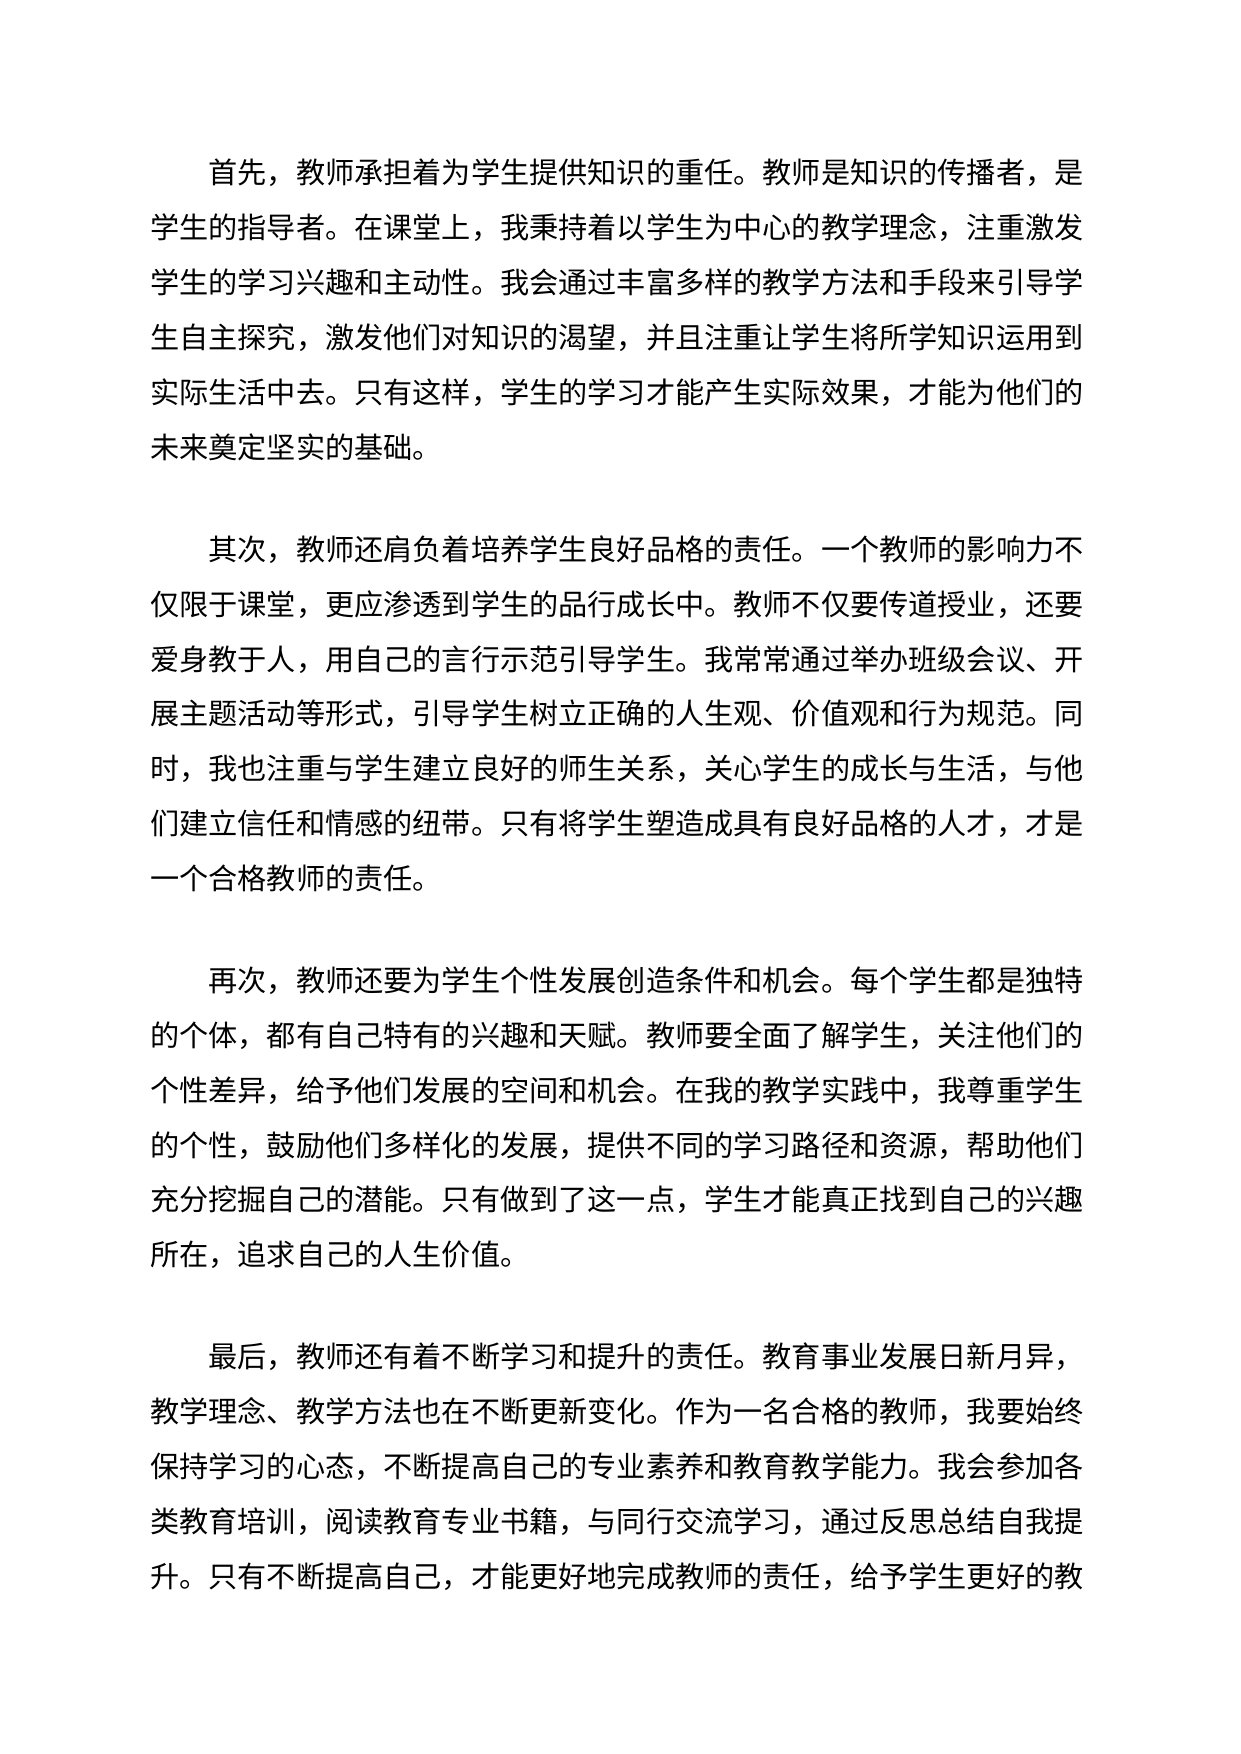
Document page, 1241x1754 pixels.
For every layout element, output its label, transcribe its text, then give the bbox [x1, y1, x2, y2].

text 其次，教师还肩负着培养学生良好品格的责任。一个教师的影响力不仅限于课堂，更应渗透到学生的品行成长中。教师不仅要传道授业，还要爱身教于人，用自己的言行示范引导学生。我常常通过举办班级会议、开展主题活动等形式，引导学生树立正确的人生观、价值观和行为规范。同时，我也注重与学生建立良好的师生关系，关心学生的成长与生活，与他们建立信任和情感的纽带。只有将学生塑造成具有良好品格的人才，才是一个合格教师的责任。 [150, 526, 1090, 898]
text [150, 1334, 1090, 1596]
text 再次，教师还要为学生个性发展创造条件和机会。每个学生都是独特的个体，都有自己特有的兴趣和天赋。教师要全面了解学生，关注他们的个性差异，给予他们发展的空间和机会。在我的教学实践中，我尊重学生的个性，鼓励他们多样化的发展，提供不同的学习路径和资源，帮助他们充分挖掘自己的潜能。只有做到了这一点，学生才能真正找到自己的兴趣所在，追求自己的人生价值。 [150, 957, 1090, 1274]
text 首先，教师承担着为学生提供知识的重任。教师是知识的传播者，是学生的指导者。在课堂上，我秉持着以学生为中心的教学理念，注重激发学生的学习兴趣和主动性。我会通过丰富多样的教学方法和手段来引导学生自主探究，激发他们对知识的渴望，并且注重让学生将所学知识运用到实际生活中去。只有这样，学生的学习才能产生实际效果，才能为他们的未来奠定坚实的基础。 [150, 150, 1090, 467]
